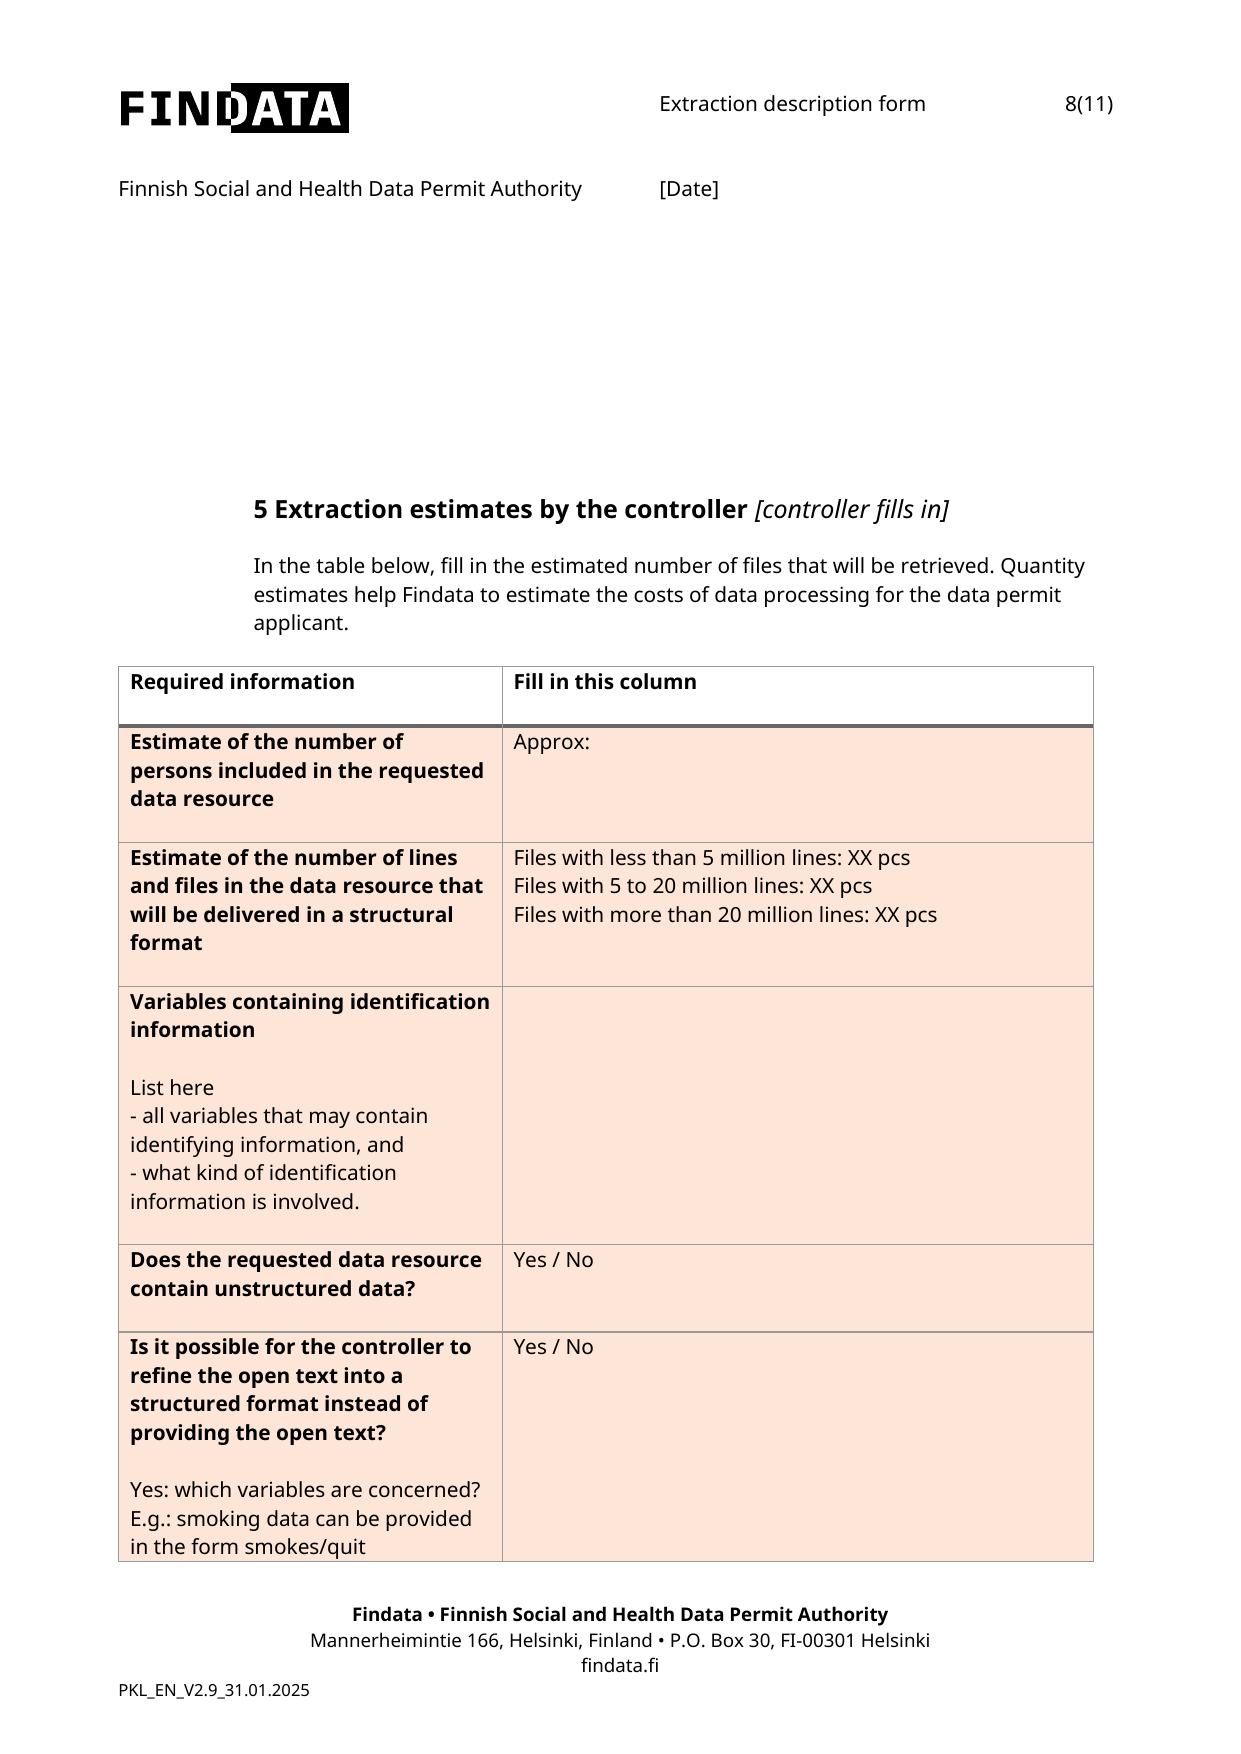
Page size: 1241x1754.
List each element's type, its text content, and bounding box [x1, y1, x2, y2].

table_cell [119, 1333, 502, 1561]
table_cell Estimate of the number of lines and files in the data resource that will be delivered in a structural format [119, 843, 502, 986]
table_header Required information [119, 667, 502, 724]
subtitle 5 Extraction estimates by the controller [controller fills in] [253, 492, 1122, 526]
table_cell Yes / No [503, 1333, 1093, 1561]
text In the table below, fill in the estimated number of files that will be retrieved. Quantity estimates help Findata to estimate the costs of data processing for the data permit applicant. [253, 551, 1122, 637]
table_cell Variables containing identification information List here - all variables that may contain identifying information, and - what kind of identification information is involved. [119, 987, 502, 1244]
table_cell Yes / No [503, 1245, 1093, 1331]
table_cell Approx: [503, 728, 1093, 842]
table_header Fill in this column [503, 667, 1093, 724]
table_cell Does the requested data resource contain unstructured data? [119, 1245, 502, 1331]
table_cell Estimate of the number of persons included in the requested data resource [119, 728, 502, 842]
table_cell [503, 987, 1093, 1244]
table_cell Files with less than 5 million lines: XX pcs Files with 5 to 20 million lines: XX pcs Files with more than 20 million lines: XX pcs [503, 843, 1093, 986]
